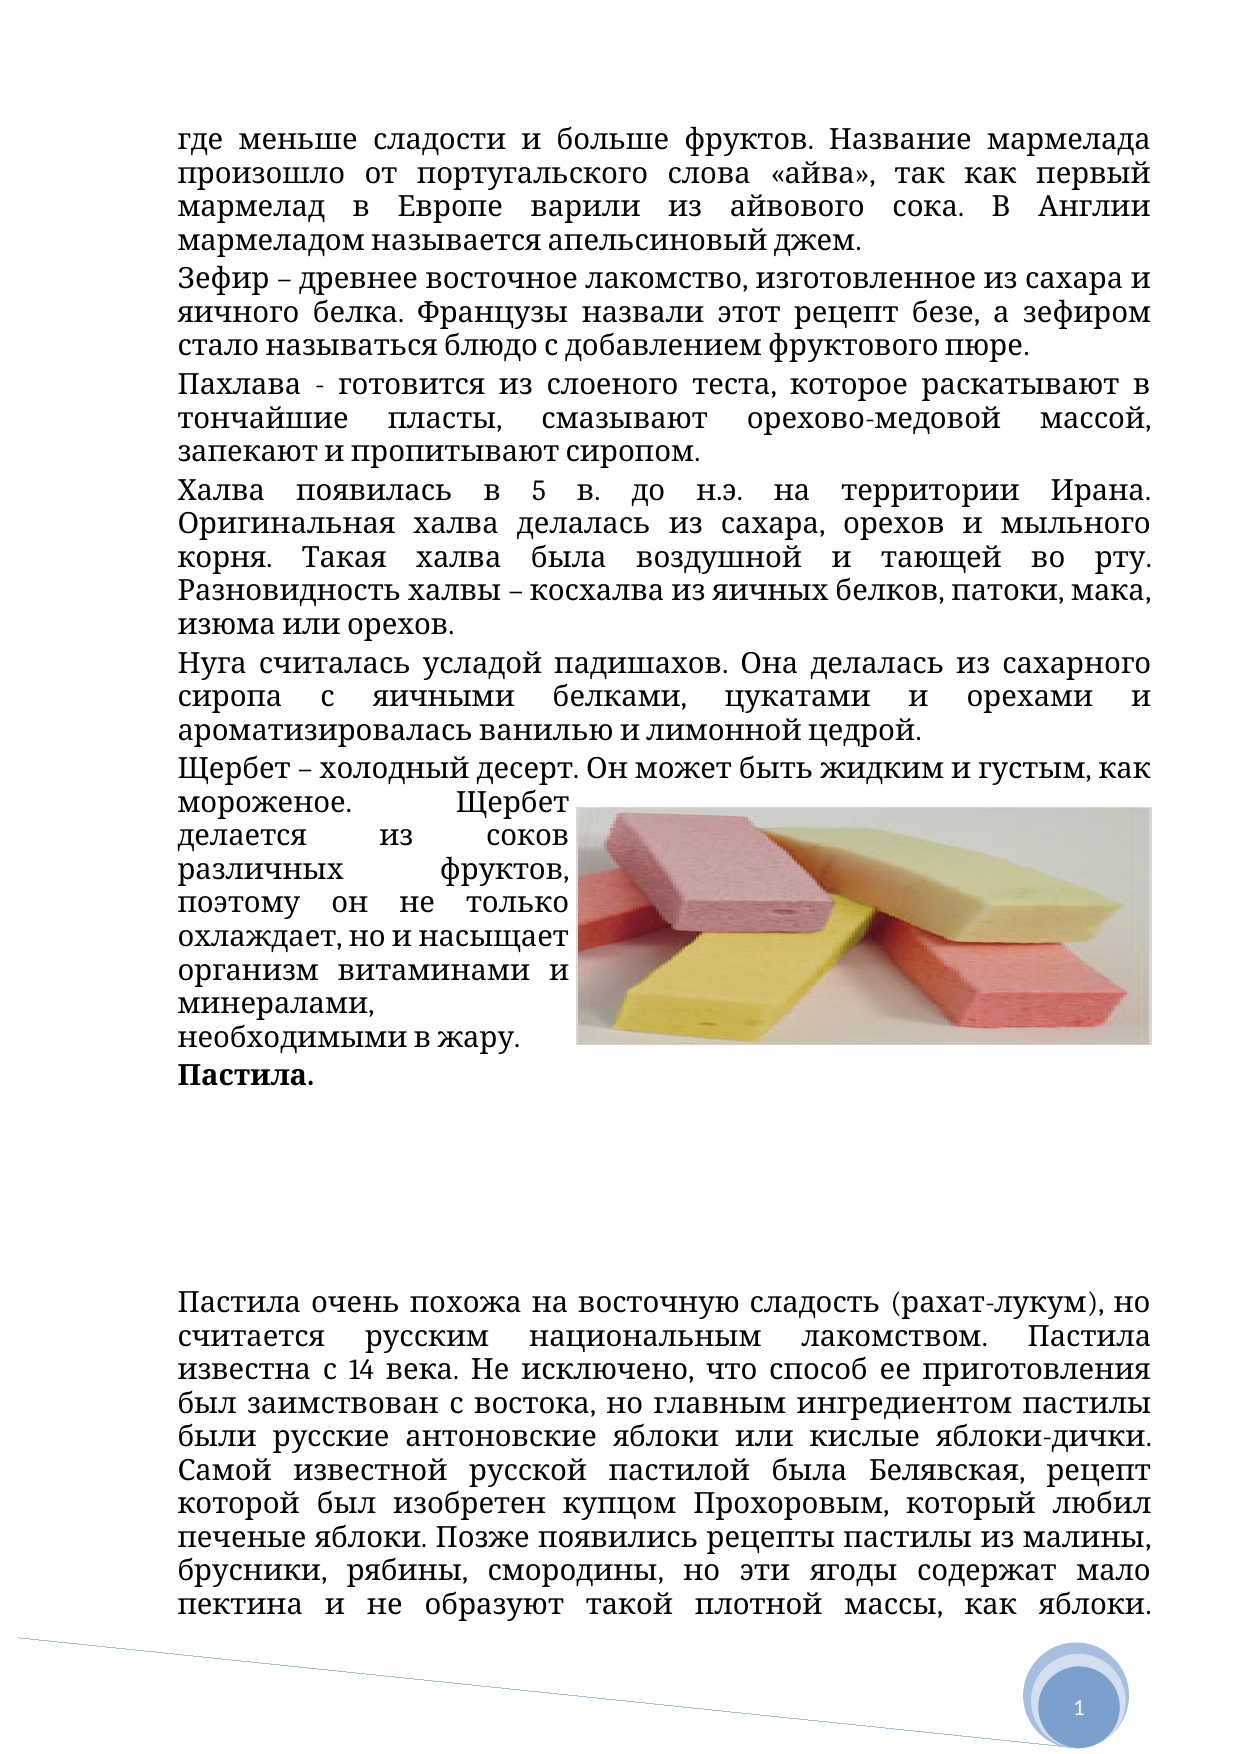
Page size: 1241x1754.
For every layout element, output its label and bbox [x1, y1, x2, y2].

table_cell [177, 118, 1152, 1622]
picture [576, 807, 1152, 1045]
